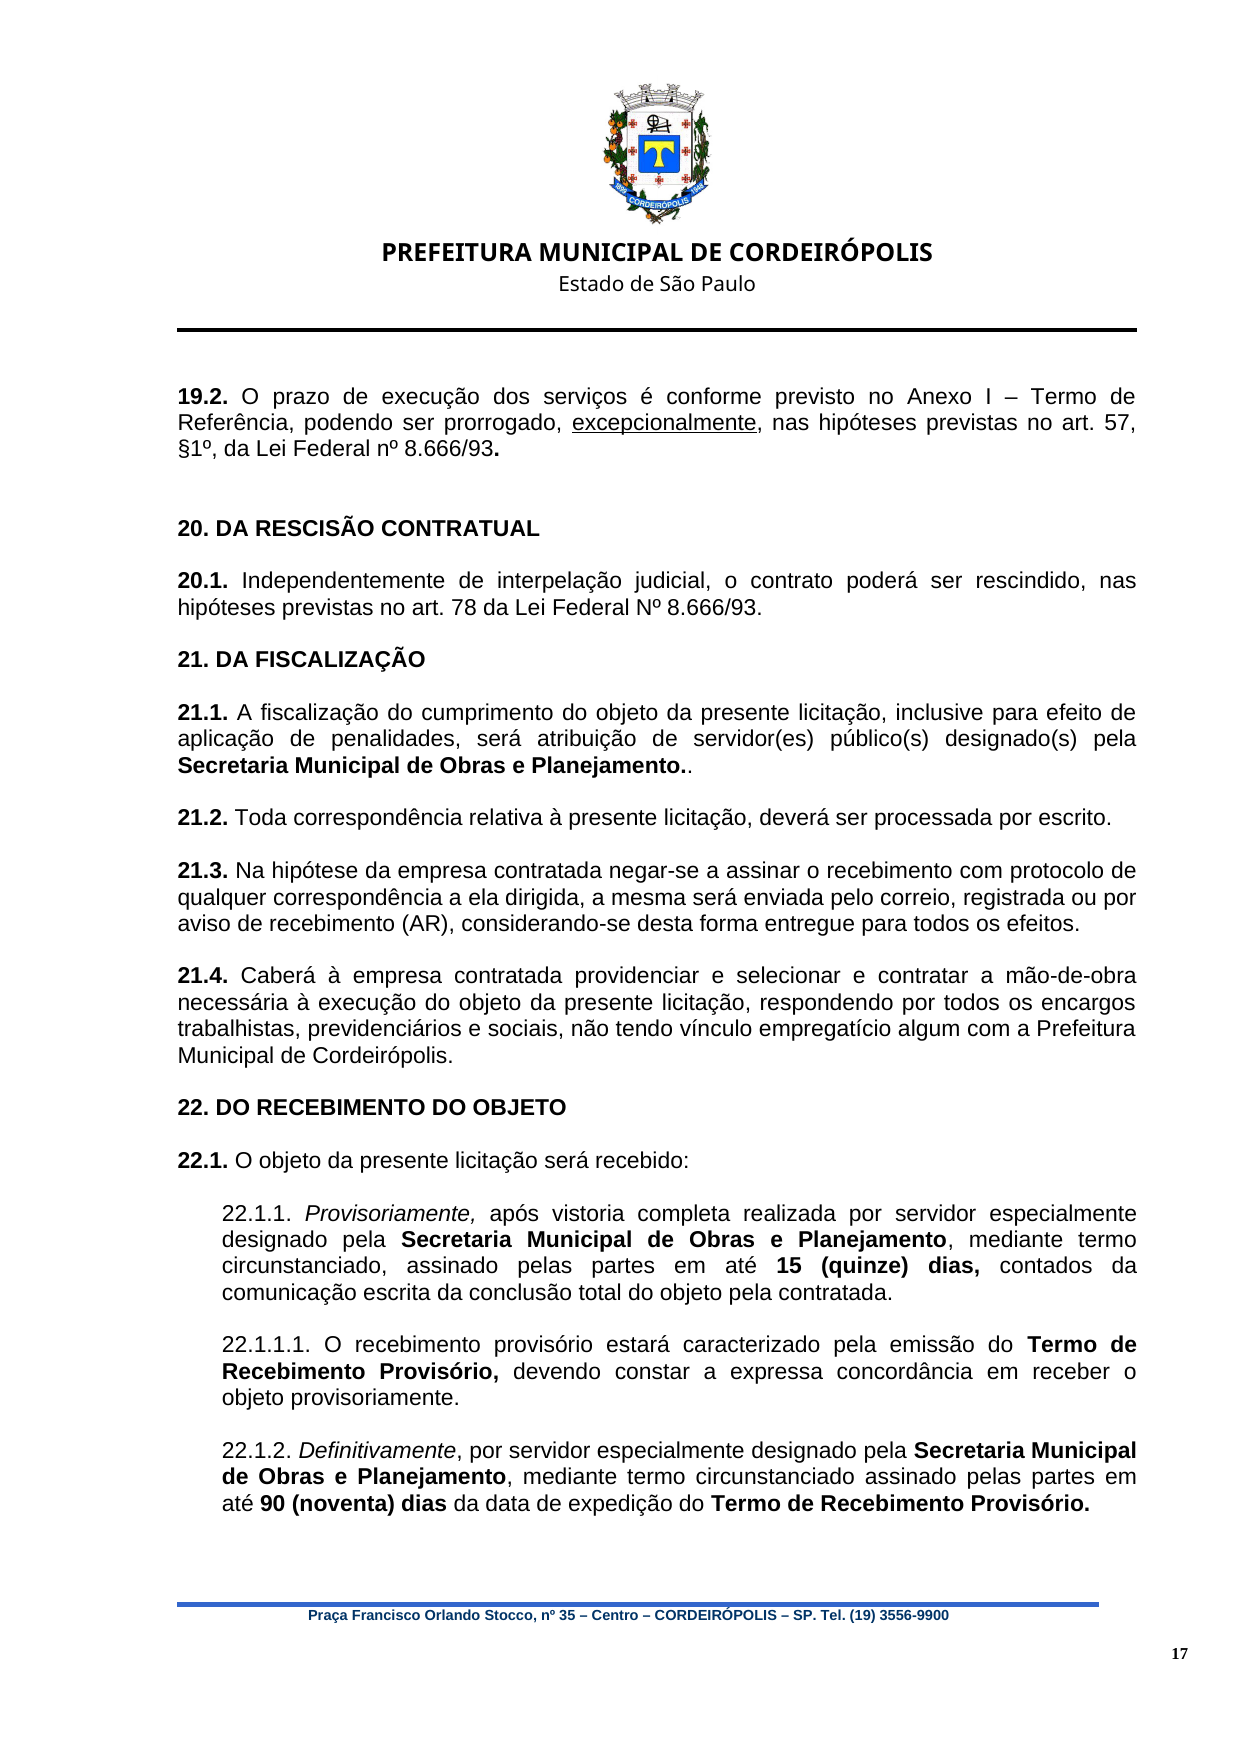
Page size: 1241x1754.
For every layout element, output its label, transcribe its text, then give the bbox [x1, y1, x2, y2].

text 21. DA FISCALIZAÇÃO [177, 646, 1137, 673]
text 21.3. Na hipótese da empresa contratada negar-se a assinar o recebimento com protocolo de qualquer correspondência a ela dirigida, a mesma será enviada pelo correio, registrada ou por aviso de recebimento (AR), considerando-se desta forma entregue para todos os efeitos. [177, 857, 1137, 936]
text 21.4. Caberá à empresa contratada providenciar e selecionar e contratar a mão-de-obra necessária à execução do objeto da presente licitação, respondendo por todos os encargos trabalhistas, previdenciários e sociais, não tendo vínculo empregatício algum com a Prefeitura Municipal de Cordeirópolis. [177, 962, 1137, 1068]
text 21.2. Toda correspondência relativa à presente licitação, deverá ser processada por escrito. [177, 804, 1137, 831]
text 20.1. Independentemente de interpelação judicial, o contrato poderá ser rescindido, nas hipóteses previstas no art. 78 da Lei Federal Nº 8.666/93. [177, 567, 1137, 620]
text 22. DO RECEBIMENTO DO OBJETO [177, 1094, 1137, 1121]
text 21.1. A fiscalização do cumprimento do objeto da presente licitação, inclusive para efeito de aplicação de penalidades, será atribuição de servidor(es) público(s) designado(s) pela Secretaria Municipal de Obras e Planejamento.. [177, 699, 1137, 778]
text 22.1.1. Provisoriamente, após vistoria completa realizada por servidor especialmente designado pela Secretaria Municipal de Obras e Planejamento, mediante termo circunstanciado, assinado pelas partes em até 15 (quinze) dias, contados da comunicação escrita da conclusão total do objeto pela contratada. [222, 1200, 1137, 1305]
text 22.1.2. Definitivamente, por servidor especialmente designado pela Secretaria Municipal de Obras e Planejamento, mediante termo circunstanciado assinado pelas partes em até 90 (noventa) dias da data de expedição do Termo de Recebimento Provisório. [222, 1437, 1137, 1516]
picture [597, 75, 718, 235]
text 22.1. O objeto da presente licitação será recebido: [177, 1147, 1137, 1173]
text 22.1.1.1. O recebimento provisório estará caracterizado pela emissão do Termo de Recebimento Provisório, devendo constar a expressa concordância em receber o objeto provisoriamente. [222, 1331, 1137, 1411]
text 19.2. O prazo de execução dos serviços é conforme previsto no Anexo I – Termo de Referência, podendo ser prorrogado, excepcionalmente, nas hipóteses previstas no art. 57, §1º, da Lei Federal nº 8.666/93. [177, 383, 1137, 462]
text 20. DA RESCISÃO CONTRATUAL [0, 514, 1137, 541]
